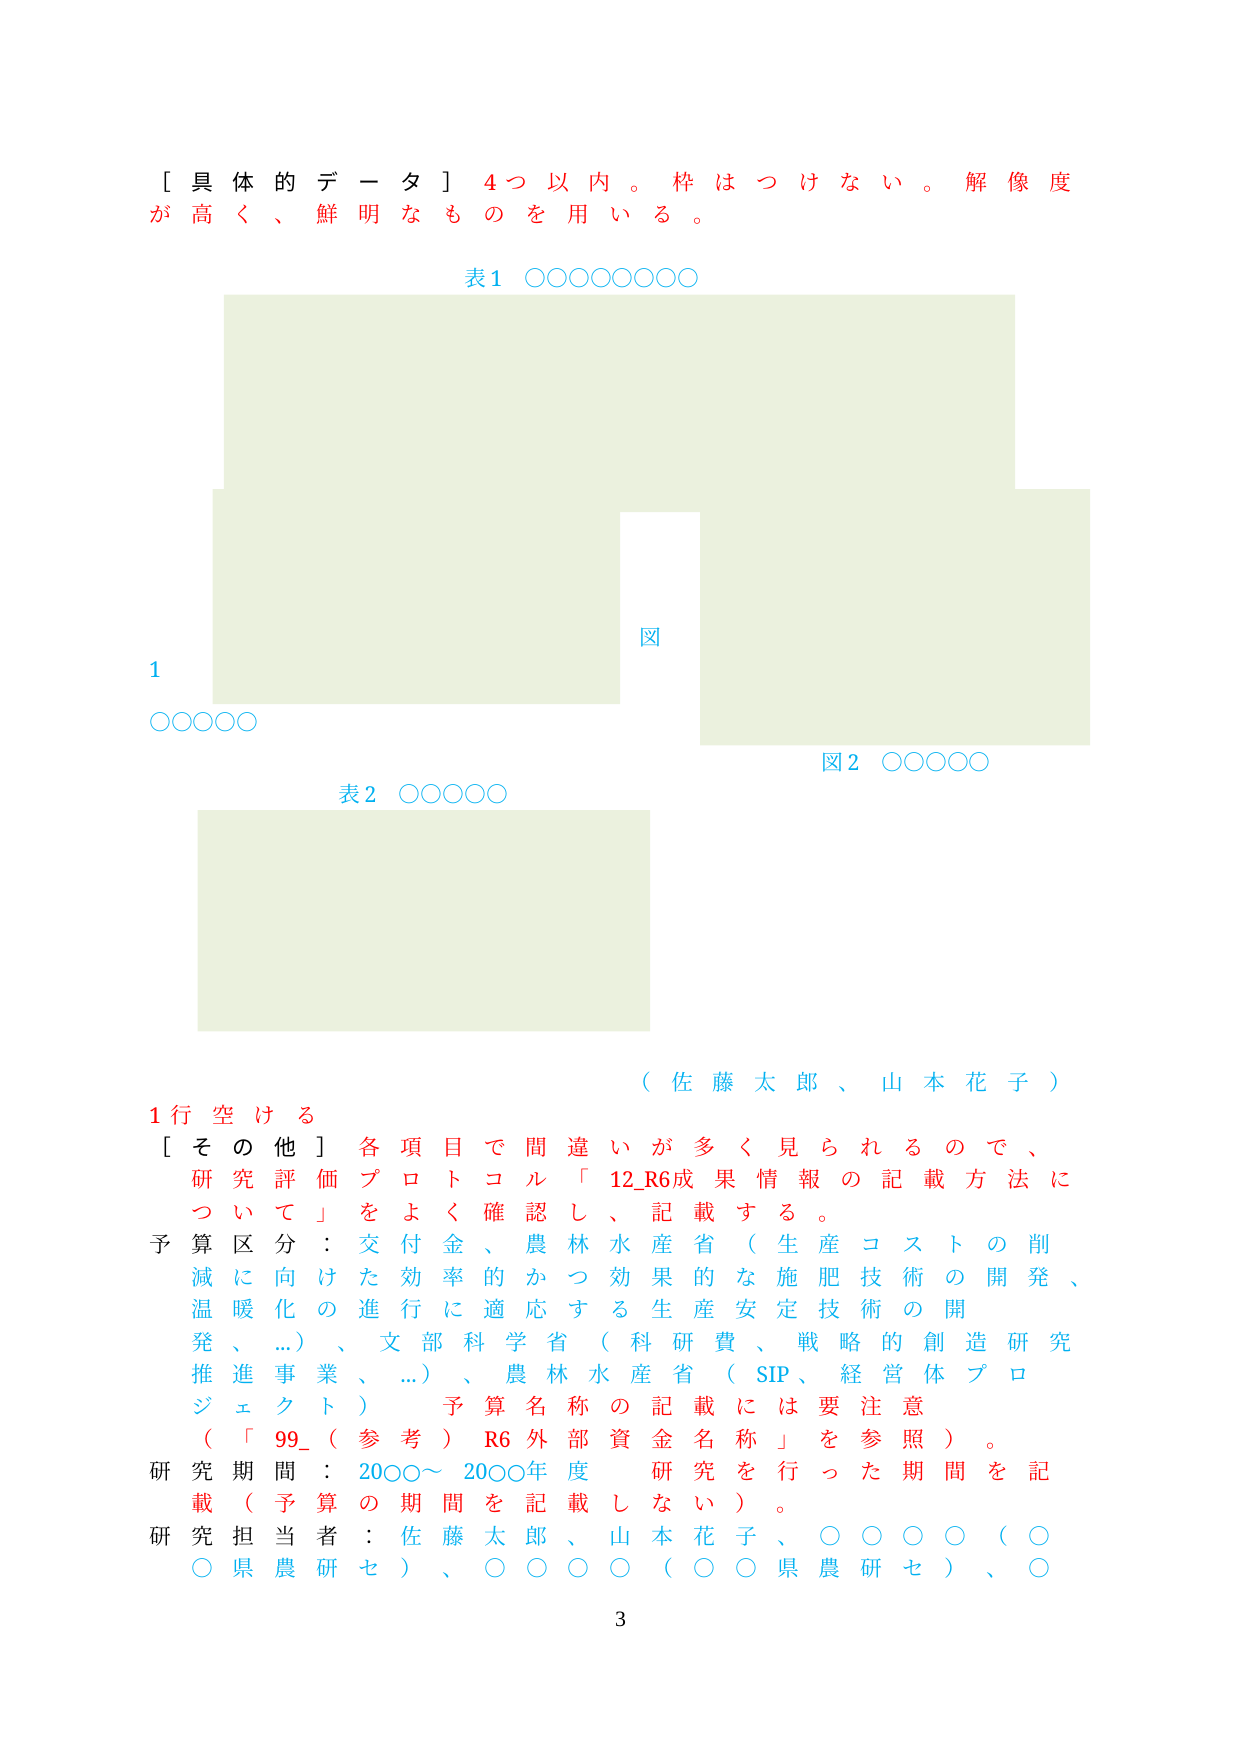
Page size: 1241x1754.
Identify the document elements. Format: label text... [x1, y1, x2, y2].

text 1行空ける [149, 1097, 1091, 1130]
text 表1 ○○○○○○○○ [149, 261, 1091, 293]
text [149, 1519, 1091, 1583]
text ［具体的データ］4つ以内。枠はつけない。解像度が高く、鮮明なものを用いる。 [149, 164, 1091, 229]
text 図1 ○○○○○ [149, 621, 700, 736]
text 予算区分：交付金、農林水産省（生産コストの削減に向けた効率的かつ効果的な施肥技術の開発、温暖化の進行に適応する生産安定技術の開発、...）、文部科学省（科研費、戦略的創造研究推進事業、...）、農林水産省（SIP、経営体プロジェクト） 予算名称の記載には要注意（「99_（参考）R6外部資金名称」を参照）。 [149, 1227, 1091, 1454]
text 表2 ○○○○○ [149, 777, 1091, 808]
text 研究期間：20○○～20○○年度 研究を行った期間を記載（予算の期間を記載しない）。 [149, 1454, 1091, 1519]
text 図2 ○○○○○ [149, 736, 1091, 777]
text ［その他］各項目で間違いが多く見られるので、研究評価プロトコル「12_R6成果情報の記載方法について」をよく確認し、記載する。 [149, 1130, 1091, 1227]
text （佐藤太郎、山本花子） [149, 1065, 1091, 1097]
